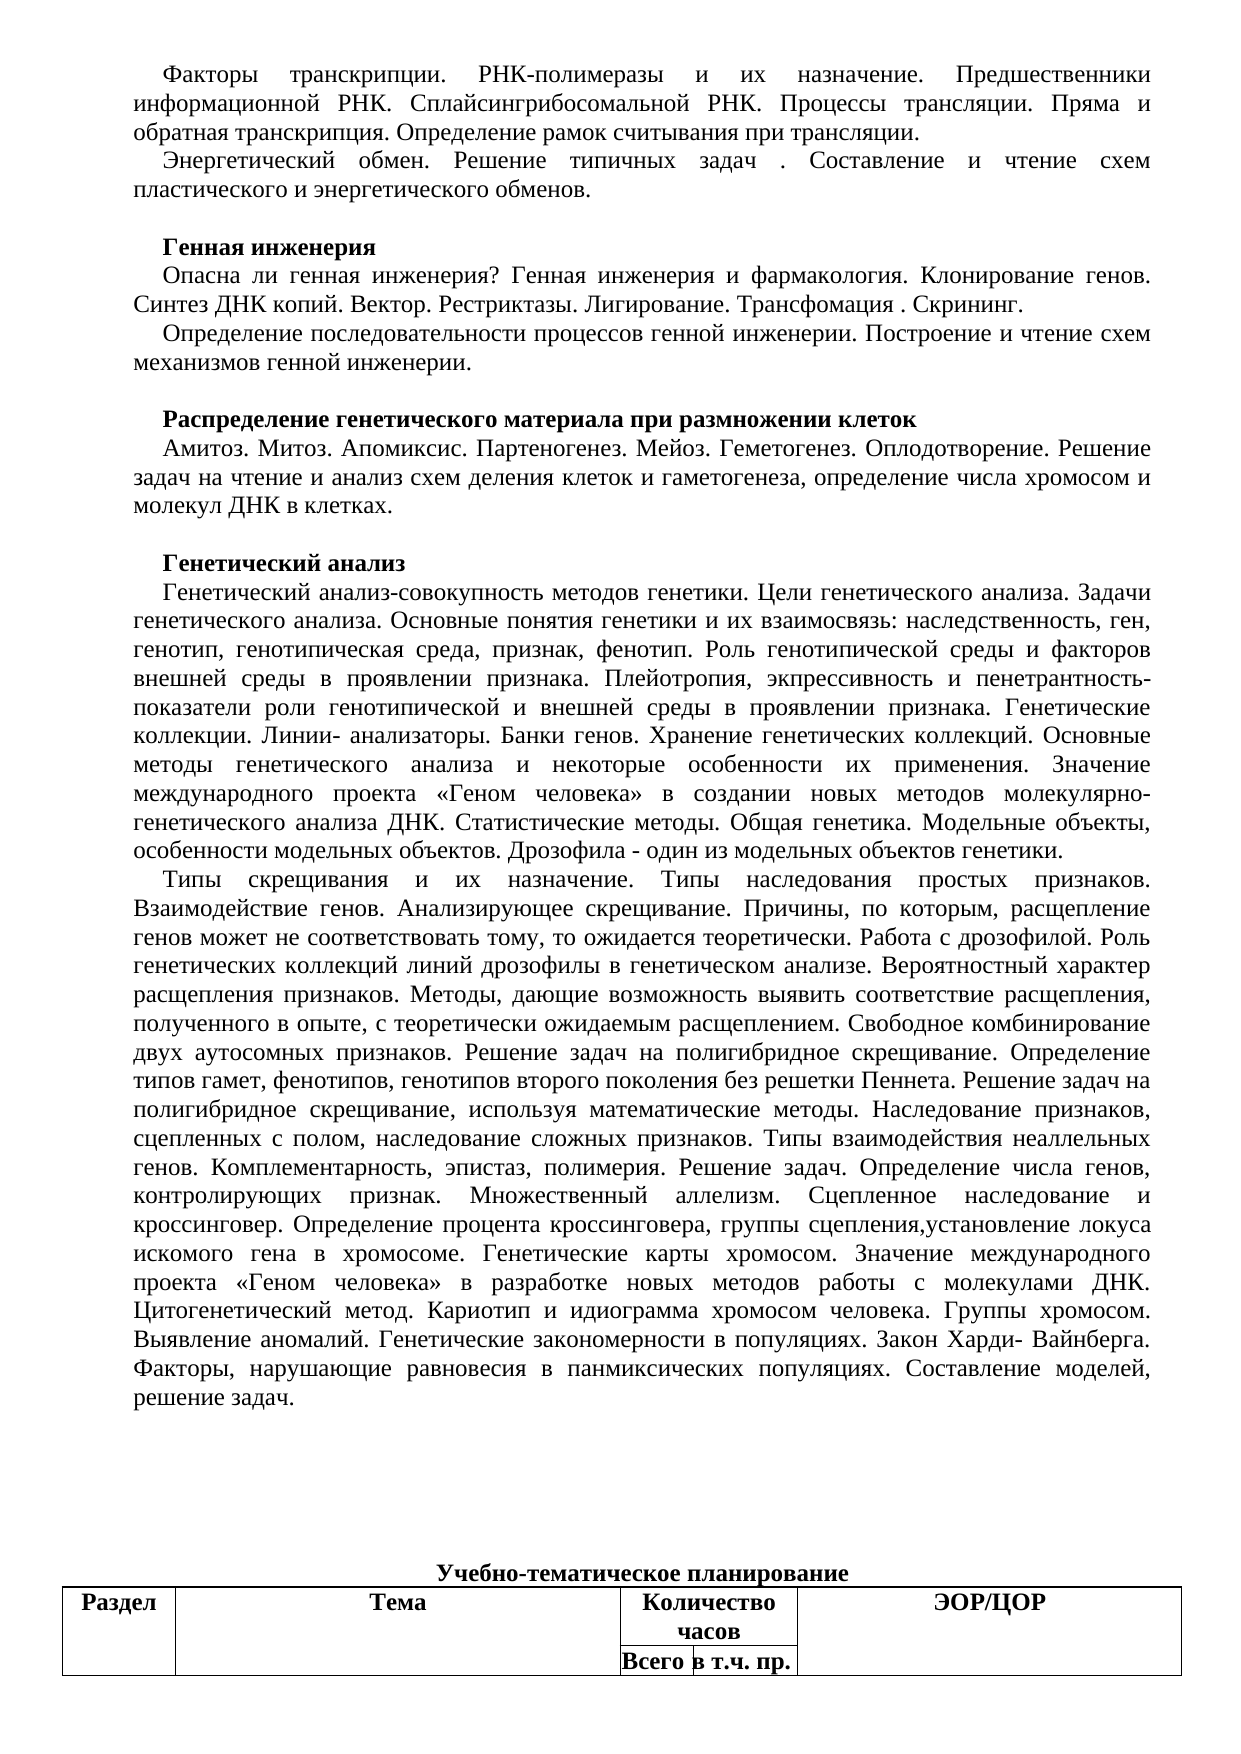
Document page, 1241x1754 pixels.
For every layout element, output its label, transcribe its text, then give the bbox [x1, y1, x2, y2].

table_header Раздел [63, 1588, 175, 1675]
text Распределение генетического материала при размножении клеток [133, 404, 1152, 433]
text Опасна ли генная инженерия? Генная инженерия и фармакология. Клонирование генов. Синтез ДНК копий. Вектор. Рестриктазы. Лигирование. Трансфомация . Скрининг. [133, 260, 1152, 318]
text Генетический анализ-совокупность методов генетики. Цели генетического анализа. Задачи генетического анализа. Основные понятия генетики и их взаимосвязь: наследственность, ген, генотип, генотипическая среда, признак, фенотип. Роль генотипической среды и факторов внешней среды в проявлении признака. Плейотропия, экпрессивность и пенетрантность- показатели роли генотипической и внешней среды в проявлении признака. Генетические коллекции. Линии- анализаторы. Банки генов. Хранение генетических коллекций. Основные методы генетического анализа и некоторые особенности их применения. Значение международного проекта «Геном человека» в создании новых методов молекулярно-генетического анализа ДНК. Статистические методы. Общая генетика. Модельные объекты, особенности модельных объектов. Дрозофила - один из модельных объектов генетики. [133, 577, 1152, 864]
table_header ЭОР/ЦОР [798, 1588, 1181, 1675]
text Амитоз. Митоз. Апомиксис. Партеногенез. Мейоз. Геметогенез. Оплодотворение. Решение задач на чтение и анализ схем деления клеток и гаметогенеза, определение числа хромосом и молекул ДНК в клетках. [133, 433, 1152, 519]
table_header Количество часов [621, 1588, 797, 1645]
table_header Тема [176, 1588, 620, 1675]
text Генетический анализ [133, 548, 1152, 577]
text Определение последовательности процессов генной инженерии. Построение и чтение схем механизмов генной инженерии. [133, 318, 1152, 375]
text Учебно-тематическое планирование [133, 1558, 1152, 1586]
text Факторы транскрипции. РНК-полимеразы и их назначение. Предшественники информационной РНК. Сплайсингрибосомальной РНК. Процессы трансляции. Пряма и обратная транскрипция. Определение рамок считывания при трансляции. [133, 59, 1152, 145]
text Типы скрещивания и их назначение. Типы наследования простых признаков. Взаимодействие генов. Анализирующее скрещивание. Причины, по которым, расщепление генов может не соответствовать тому, то ожидается теоретически. Работа с дрозофилой. Роль генетических коллекций линий дрозофилы в генетическом анализе. Вероятностный характер расщепления признаков. Методы, дающие возможность выявить соответствие расщепления, полученного в опыте, с теоретически ожидаемым расщеплением. Свободное комбинирование двух аутосомных признаков. Решение задач на полигибридное скрещивание. Определение типов гамет, фенотипов, генотипов второго поколения без решетки Пеннета. Решение задач на полигибридное скрещивание, используя математические методы. Наследование признаков, сцепленных с полом, наследование сложных признаков. Типы взаимодействия неаллельных генов. Комплементарность, эпистаз, полимерия. Решение задач. Определение числа генов, контролирующих признак. Множественный аллелизм. Сцепленное наследование и кроссинговер. Определение процента кроссинговера, группы сцепления,установление локуса искомого гена в хромосоме. Генетические карты хромосом. Значение международного проекта «Геном человека» в разработке новых методов работы с молекулами ДНК. Цитогенетический метод. Кариотип и идиограмма хромосом человека. Группы хромосом. Выявление аномалий. Генетические закономерности в популяциях. Закон Харди- Вайнберга. Факторы, нарушающие равновесия в панмиксических популяциях. Составление моделей, решение задач. [133, 864, 1152, 1410]
text Генная инженерия [133, 232, 1152, 260]
text Энергетический обмен. Решение типичных задач . Составление и чтение схем пластического и энергетического обменов. [133, 145, 1152, 203]
table_cell Всего [621, 1646, 693, 1675]
table_cell в т.ч. пр. работы [694, 1646, 797, 1675]
